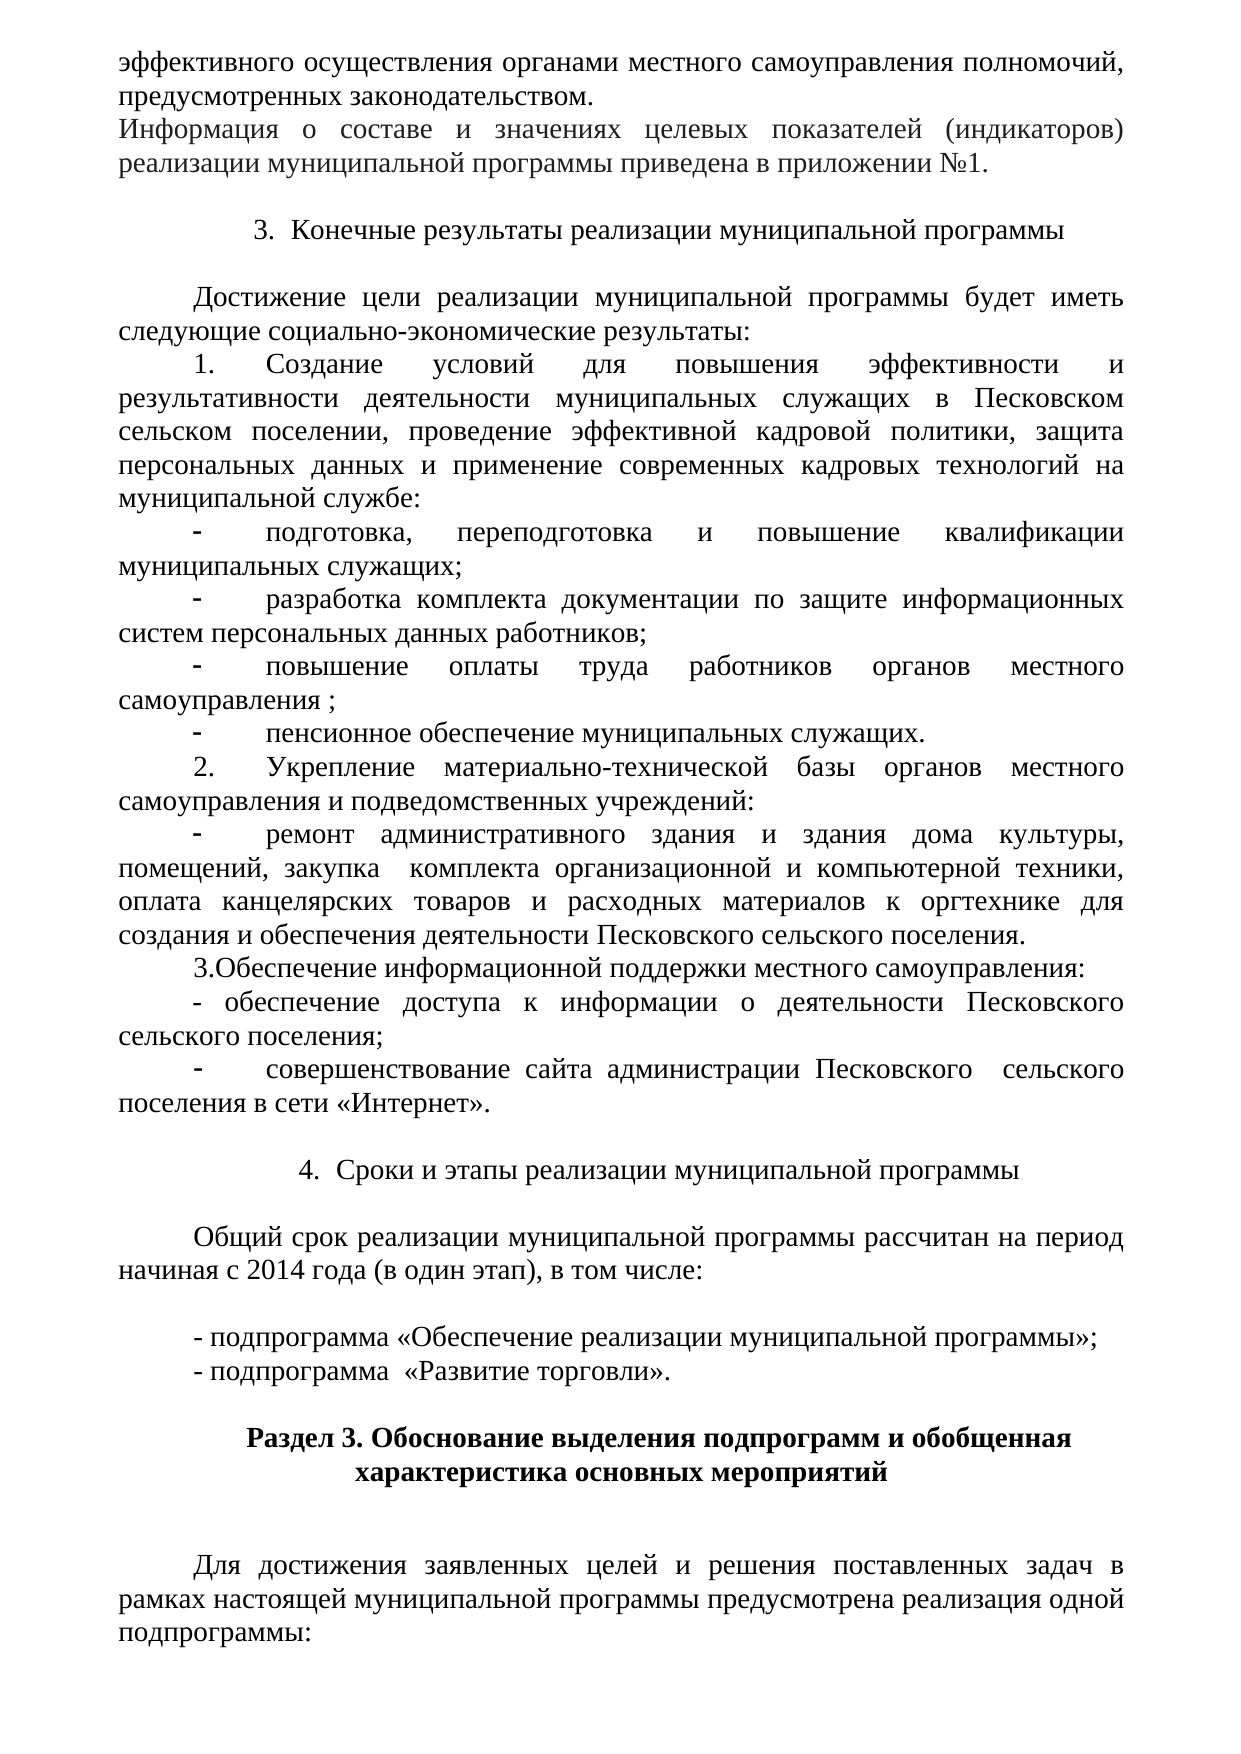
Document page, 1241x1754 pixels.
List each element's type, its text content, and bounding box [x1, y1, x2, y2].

text Общий срок реализации муниципальной программы рассчитан на период начиная с 2014 года (в один этап), в том числе: [118, 1219, 1125, 1286]
text - подпрограмма «Развитие торговли». [118, 1353, 1125, 1387]
text - обеспечение доступа к информации о деятельности Песковского сельского поселения; [118, 984, 1125, 1051]
list разработка комплекта документации по защите информационных систем персональных данных работников; [118, 581, 1125, 648]
list Конечные результаты реализации муниципальной программы [193, 212, 1125, 246]
list Сроки и этапы реализации муниципальной программы [193, 1152, 1125, 1185]
text Для достижения заявленных целей и решения поставленных задач в рамках настоящей муниципальной программы предусмотрена реализация одной подпрограммы: [118, 1547, 1125, 1648]
text Достижение цели реализации муниципальной программы будет иметь следующие социально-экономические результаты: [118, 279, 1125, 346]
text Раздел 3. Обоснование выделения подпрограмм и обобщенная характеристика основных мероприятий [118, 1420, 1125, 1487]
text Информация о составе и значениях целевых показателей (индикаторов) реализации муниципальной программы приведена в приложении №1. [118, 111, 1125, 178]
text 3.Обеспечение информационной поддержки местного самоуправления: [193, 951, 1125, 984]
list подготовка, переподготовка и повышение квалификации муниципальных служащих; [118, 514, 1125, 581]
list ремонт административного здания и здания дома культуры, помещений, закупка комплекта организационной и компьютерной техники, оплата канцелярских товаров и расходных материалов к оргтехнике для создания и обеспечения деятельности Песковского сельского поселения. [118, 816, 1125, 951]
list совершенствование сайта администрации Песковского сельского поселения в сети «Интернет». [118, 1051, 1125, 1118]
text 1. Создание условий для повышения эффективности и результативности деятельности муниципальных служащих в Песковском сельском поселении, проведение эффективной кадровой политики, защита персональных данных и применение современных кадровых технологий на муниципальной службе: [118, 346, 1125, 514]
list повышение оплаты труда работников органов местного самоуправления ; [118, 648, 1125, 716]
text 2. Укрепление материально-технической базы органов местного самоуправления и подведомственных учреждений: [118, 749, 1125, 816]
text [118, 44, 1125, 111]
list пенсионное обеспечение муниципальных служащих. [118, 716, 1125, 749]
text - подпрограмма «Обеспечение реализации муниципальной программы»; [118, 1319, 1125, 1353]
